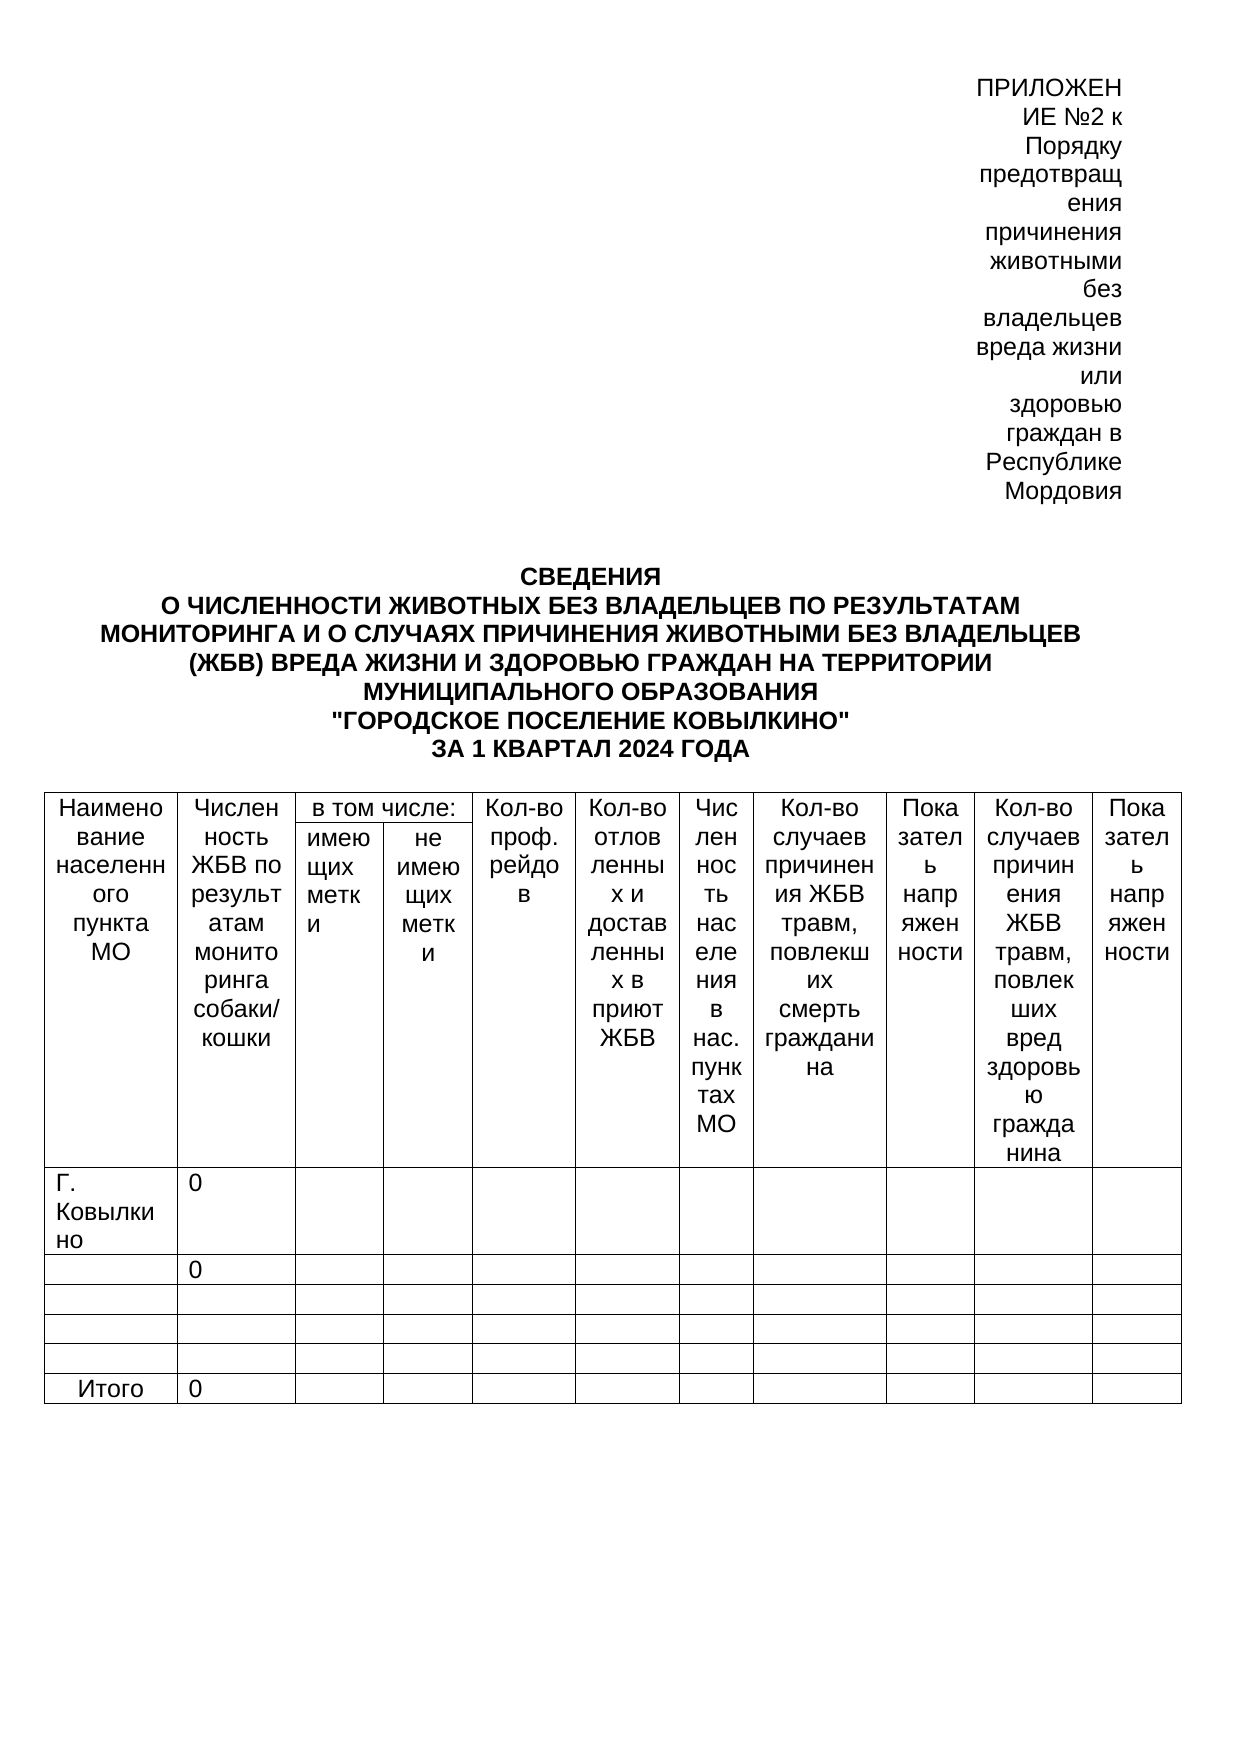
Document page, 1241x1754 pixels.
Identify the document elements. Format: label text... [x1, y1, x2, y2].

table_cell [45, 1315, 177, 1343]
table_cell [680, 1374, 753, 1403]
table_cell [754, 1374, 886, 1403]
table_cell [754, 1255, 886, 1284]
table_cell [178, 1315, 295, 1343]
table_header Наименование населенного пункта МО [45, 793, 177, 1167]
table_cell [1093, 1315, 1181, 1343]
table_cell [473, 1344, 575, 1373]
table_cell [754, 1315, 886, 1343]
table_cell [576, 1255, 679, 1284]
table_cell [473, 1285, 575, 1313]
table_cell [45, 1255, 177, 1284]
table_header Численность населения в нас. пунктах МО [680, 793, 753, 1167]
table_cell [473, 1315, 575, 1343]
table_header Кол-во отловленных и доставленных в приют ЖБВ [576, 793, 679, 1167]
text МУНИЦИПАЛЬНОГО ОБРАЗОВАНИЯ [59, 677, 1122, 706]
table_cell имеющих метки [296, 823, 383, 1167]
text О ЧИСЛЕННОСТИ ЖИВОТНЫХ БЕЗ ВЛАДЕЛЬЦЕВ ПО РЕЗУЛЬТАТАМ [59, 591, 1122, 619]
table_cell [887, 1315, 974, 1343]
table_cell [45, 1344, 177, 1373]
table_header Показатель напряженности [887, 793, 974, 1167]
table_cell [178, 1344, 295, 1373]
table_cell 0 [178, 1168, 295, 1254]
table_cell [178, 1285, 295, 1313]
table_cell [384, 1315, 472, 1343]
table_cell [975, 1285, 1092, 1313]
table_cell [296, 1285, 383, 1313]
text "ГОРОДСКОЕ ПОСЕЛЕНИЕ КОВЫЛКИНО" [59, 706, 1122, 734]
text (ЖБВ) ВРЕДА ЖИЗНИ И ЗДОРОВЬЮ ГРАЖДАН НА ТЕРРИТОРИИ [59, 648, 1122, 677]
table_cell [296, 1315, 383, 1343]
table_cell Г. Ковылкино [45, 1168, 177, 1254]
table_cell [1093, 1374, 1181, 1403]
table_cell 0 [178, 1255, 295, 1284]
table_cell [296, 1168, 383, 1254]
table_cell [754, 1344, 886, 1373]
table_cell [887, 1344, 974, 1373]
table_cell [384, 1344, 472, 1373]
table_cell 0 [178, 1374, 295, 1403]
table_cell [1093, 1344, 1181, 1373]
table_header Кол-во случаев причинения ЖБВ травм, повлекших смерть гражданина [754, 793, 886, 1167]
table_cell [975, 1315, 1092, 1343]
table_cell [975, 1255, 1092, 1284]
table_header Кол-во проф. рейдов [473, 793, 575, 1167]
table_cell [680, 1255, 753, 1284]
table_cell [1093, 1255, 1181, 1284]
table_cell [1093, 1168, 1181, 1254]
text ЗА 1 КВАРТАЛ 2024 ГОДА [59, 734, 1122, 763]
table_cell [887, 1285, 974, 1313]
table_cell [384, 1285, 472, 1313]
table_cell не имеющих метки [384, 823, 472, 1167]
table_cell Итого [45, 1374, 177, 1403]
table_cell [754, 1285, 886, 1313]
table_cell [887, 1168, 974, 1254]
table_cell [1093, 1285, 1181, 1313]
table_header Численность ЖБВ по результатам мониторинга собаки/кошки [178, 793, 295, 1167]
table_cell [473, 1255, 575, 1284]
table_cell [975, 1168, 1092, 1254]
table_cell [576, 1344, 679, 1373]
table_cell [975, 1374, 1092, 1403]
text СВЕДЕНИЯ [59, 562, 1122, 591]
table_cell [680, 1168, 753, 1254]
table_cell [680, 1344, 753, 1373]
table_cell [473, 1374, 575, 1403]
table_header Показатель напряженности [1093, 793, 1181, 1167]
table_cell [384, 1374, 472, 1403]
table_cell [887, 1374, 974, 1403]
table_cell [680, 1285, 753, 1313]
table_cell [576, 1168, 679, 1254]
table_cell [296, 1255, 383, 1284]
table_cell [384, 1168, 472, 1254]
table_cell [975, 1344, 1092, 1373]
table_cell [576, 1315, 679, 1343]
table_cell [754, 1168, 886, 1254]
table_cell [45, 1285, 177, 1313]
table_cell [887, 1255, 974, 1284]
table_header в том числе: [296, 793, 472, 822]
text ПРИЛОЖЕНИЕ №2 к Порядку предотвращения причинения животными без владельцев вреда жизни или здоровью граждан в Республике Мордовия [974, 73, 1122, 504]
table_cell [296, 1344, 383, 1373]
table_header Кол-во случаев причинения ЖБВ травм, повлекших вред здоровью гражданина [975, 793, 1092, 1167]
table_cell [576, 1374, 679, 1403]
table_cell [680, 1315, 753, 1343]
text МОНИТОРИНГА И О СЛУЧАЯХ ПРИЧИНЕНИЯ ЖИВОТНЫМИ БЕЗ ВЛАДЕЛЬЦЕВ [59, 619, 1122, 648]
table_cell [576, 1285, 679, 1313]
table_cell [473, 1168, 575, 1254]
table_cell [296, 1374, 383, 1403]
table_cell [384, 1255, 472, 1284]
